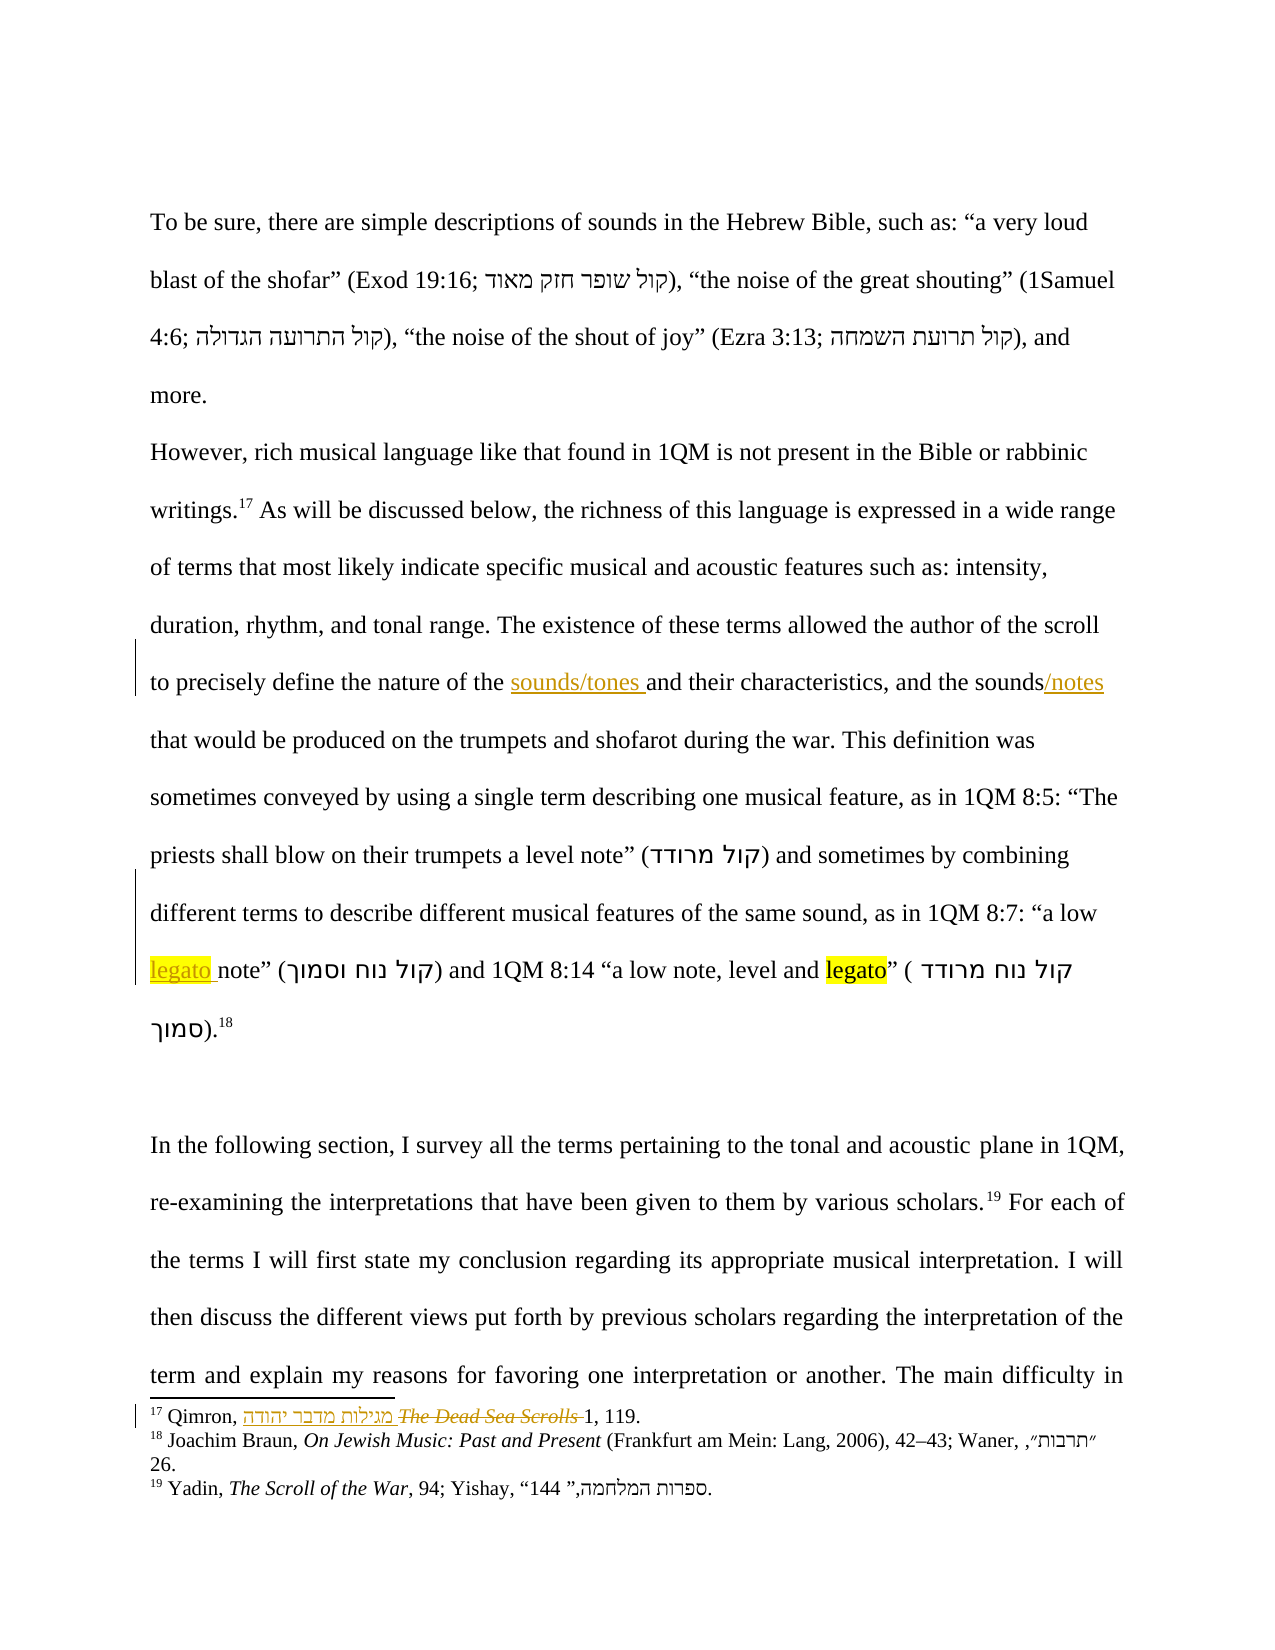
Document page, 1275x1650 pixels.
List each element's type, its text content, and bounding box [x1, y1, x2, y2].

text However, rich musical language like that found in 1QM is not present in the Bible or rabbinic writings. As will be discussed below, the richness of this language is expressed in a wide range of terms that most likely indicate specific musical and acoustic features such as: intensity, duration, rhythm, and tonal range. The existence of these terms allowed the author of the scroll to precisely define the nature of the and their characteristics, and the sounds that would be produced on the trumpets and shofarot during the war. This definition was sometimes conveyed by using a single term describing one musical feature, as in 1QM 8:5: “The priests shall blow on their trumpets a level note” (קול מרודד) and sometimes by combining different terms to describe different musical features of the same sound, as in 1QM 8:7: “a low note” (קול נוח וסמוך) and 1QM 8:14 “a low note, level and legato” (קול נוח מרודד סמוך). [150, 437, 1125, 1043]
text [150, 1130, 1125, 1389]
text To be sure, there are simple descriptions of sounds in the Hebrew Bible, such as: “a very loud blast of the shofar” (Exod 19:16; קול שופר חזק מאוד), “the noise of the great shouting” (1Samuel 4:6; קול התרועה הגדולה), “the noise of the shout of joy” (Ezra 3:13; קול תרועת השמחה), and more. [150, 207, 1125, 409]
